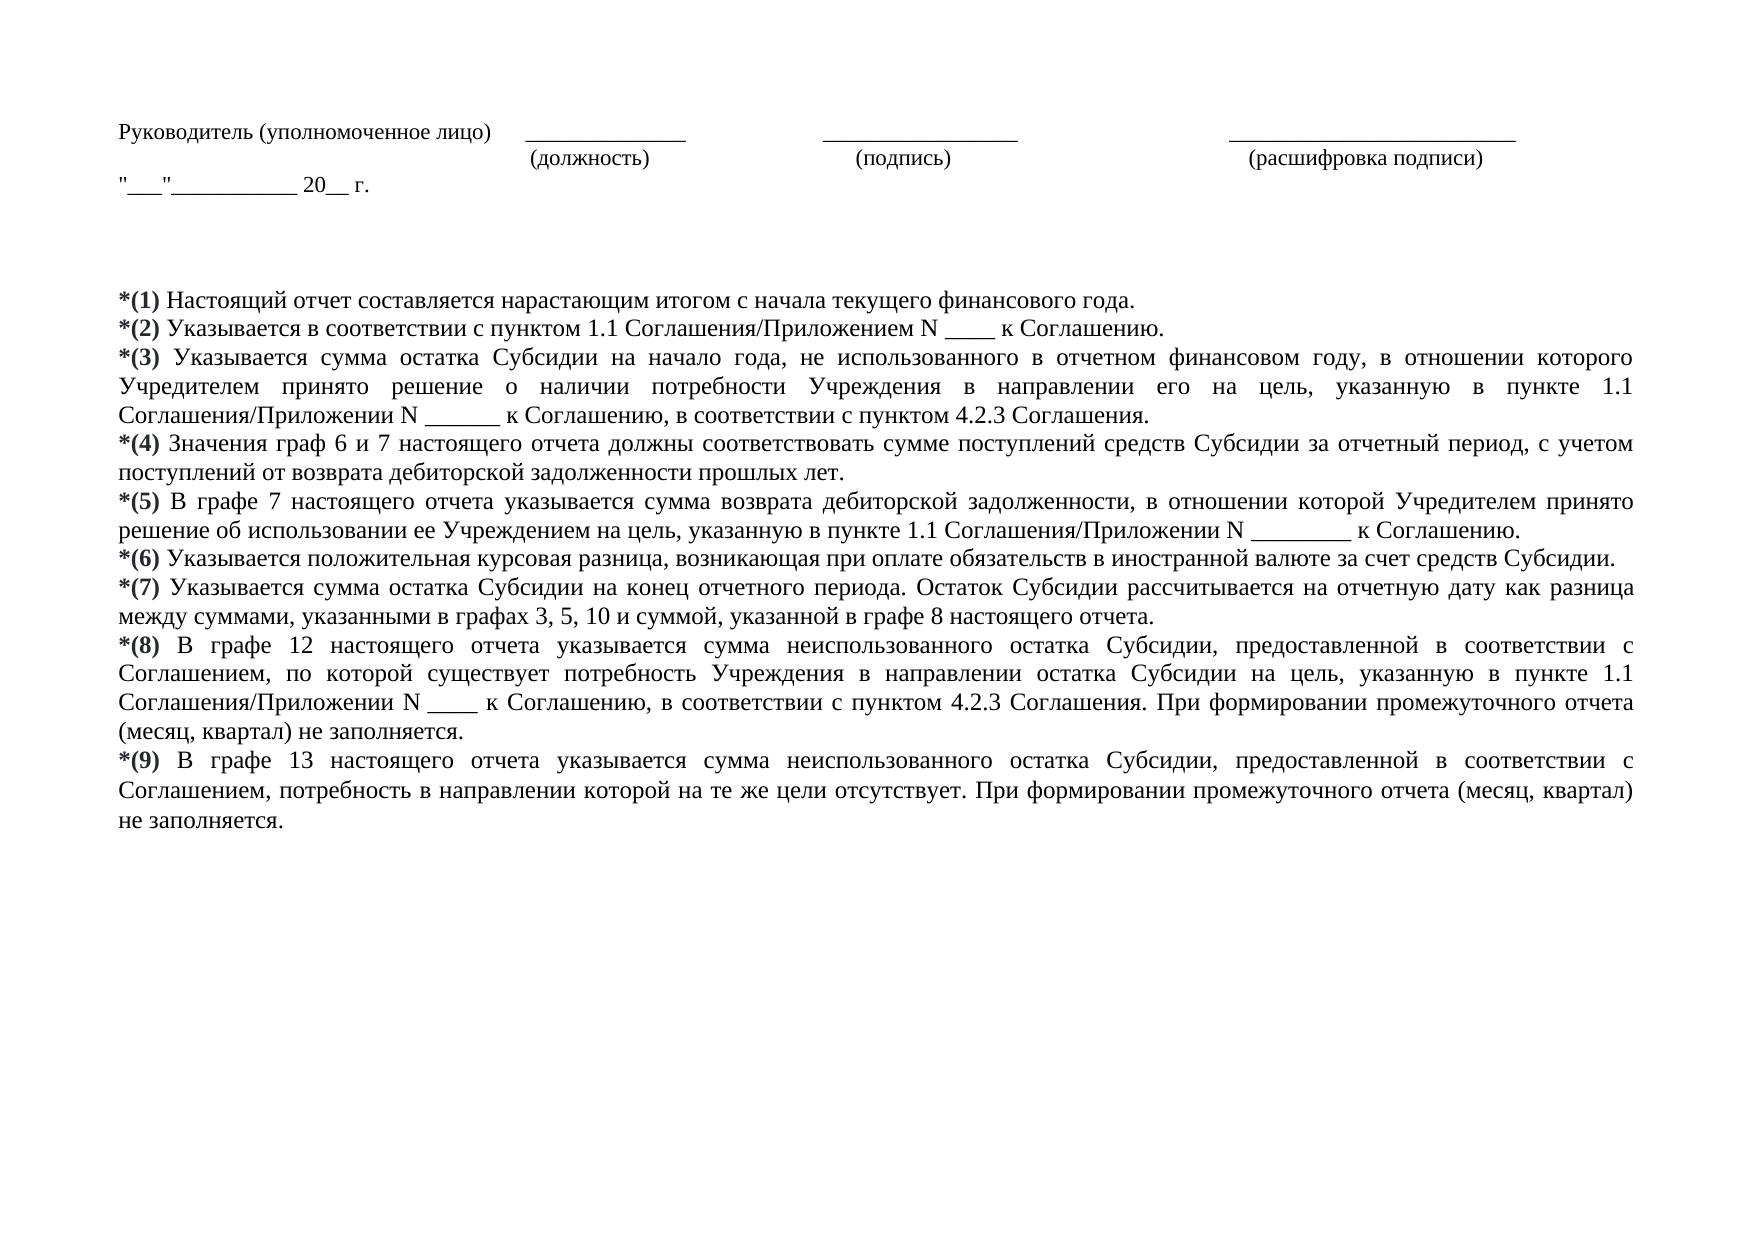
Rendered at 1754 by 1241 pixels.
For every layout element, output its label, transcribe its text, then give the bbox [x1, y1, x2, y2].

text *(7) Указывается сумма остатка Субсидии на конец отчетного периода. Остаток Субсидии рассчитывается на отчетную дату как разница между суммами, указанными в графах 3, 5, 10 и суммой, указанной в графе 8 настоящего отчета. [118, 572, 1636, 630]
text Руководитель (уполномоченное лицо) ______________ _________________ _________________________ [118, 118, 1636, 144]
text *(9) В графе 13 настоящего отчета указывается сумма неиспользованного остатка Субсидии, предоставленной в соответствии с Соглашением, потребность в направлении которой на те же цели отсутствует. При формировании промежуточного отчета (месяц, квартал) не заполняется. [118, 745, 1636, 834]
text *(6) Указывается положительная курсовая разница, возникающая при оплате обязательств в иностранной валюте за счет средств Субсидии. [118, 543, 1636, 572]
text *(4) Значения граф 6 и 7 настоящего отчета должны соответствовать сумме поступлений средств Субсидии за отчетный период, с учетом поступлений от возврата дебиторской задолженности прошлых лет. [118, 428, 1636, 486]
text *(5) В графе 7 настоящего отчета указывается сумма возврата дебиторской задолженности, в отношении которой Учредителем принято решение об использовании ее Учреждением на цель, указанную в пункте 1.1 Соглашения/Приложении N ________ к Соглашению. [118, 486, 1636, 543]
text *(3) Указывается сумма остатка Субсидии на начало года, не использованного в отчетном финансовом году, в отношении которого Учредителем принято решение о наличии потребности Учреждения в направлении его на цель, указанную в пункте 1.1 Соглашения/Приложении N ______ к Соглашению, в соответствии с пунктом 4.2.3 Соглашения. [118, 342, 1636, 428]
text *(2) Указывается в соответствии с пунктом 1.1 Соглашения/Приложением N ____ к Соглашению. [118, 313, 1636, 342]
text *(1) Настоящий отчет составляется нарастающим итогом с начала текущего финансового года. [118, 285, 1636, 313]
text (должность) (подпись) (расшифровка подписи) [118, 144, 1636, 171]
text "___"___________ 20__ г. [118, 171, 1636, 197]
text *(8) В графе 12 настоящего отчета указывается сумма неиспользованного остатка Субсидии, предоставленной в соответствии с Соглашением, по которой существует потребность Учреждения в направлении остатка Субсидии на цель, указанную в пункте 1.1 Соглашения/Приложении N ____ к Соглашению, в соответствии с пунктом 4.2.3 Соглашения. При формировании промежуточного отчета (месяц, квартал) не заполняется. [118, 630, 1636, 745]
